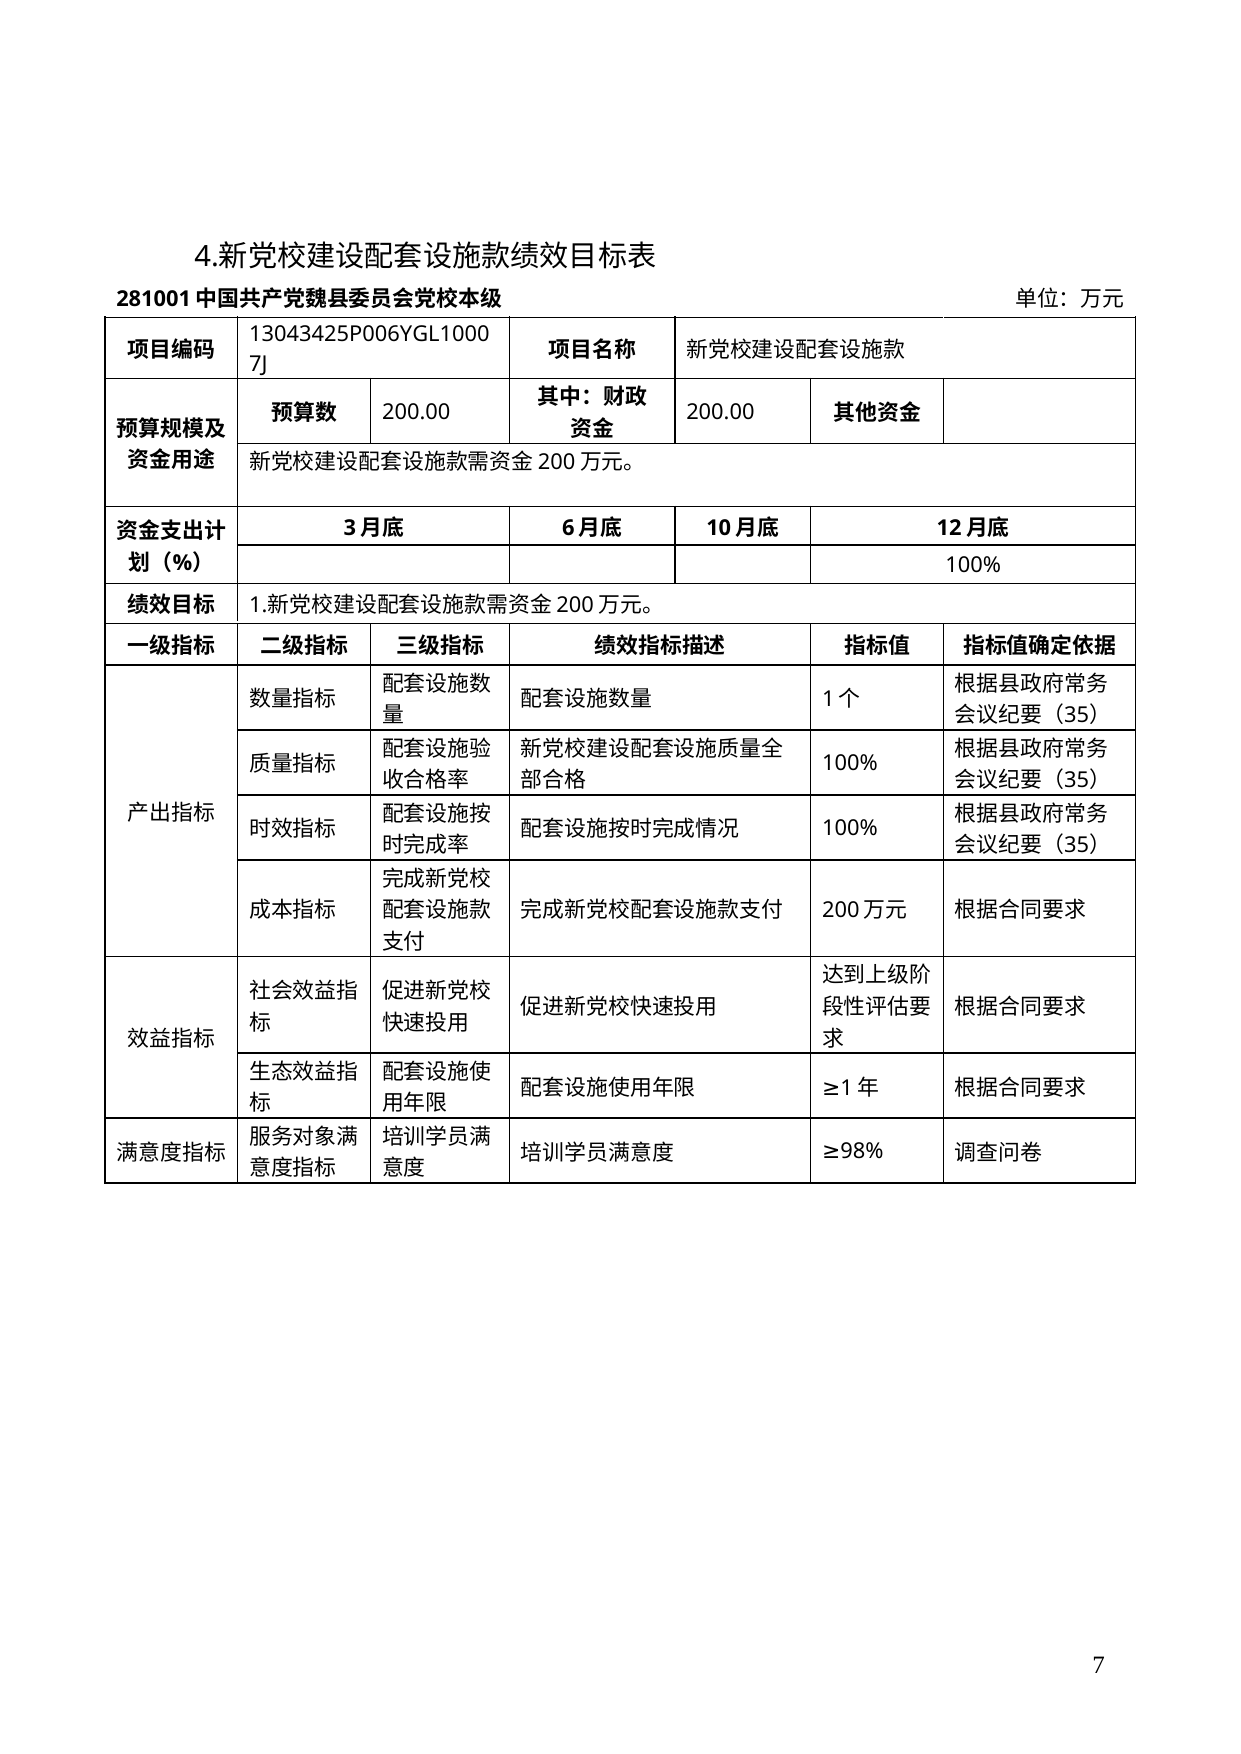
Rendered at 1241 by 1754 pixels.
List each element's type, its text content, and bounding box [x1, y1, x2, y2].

table_cell 新党校建设配套设施款 [676, 318, 1135, 378]
table_cell [944, 379, 1135, 442]
table_cell 新党校建设配套设施款需资金200万元。 [238, 444, 1135, 506]
table_cell 其中：财政 资金 [510, 379, 674, 442]
table_cell 根据合同要求 [944, 957, 1135, 1052]
table_cell 培训学员满意度 [510, 1119, 810, 1182]
table_cell 新党校建设配套设施质量全部合格 [510, 731, 810, 794]
table_cell 配套设施按时完成率 [371, 796, 509, 859]
table_cell 配套设施按时完成情况 [510, 796, 810, 859]
table_cell 配套设施使用年限 [371, 1054, 509, 1117]
table_cell [238, 546, 509, 582]
table_cell 其他资金 [811, 379, 943, 442]
table_cell 完成新党校配套设施款支付 [510, 861, 810, 956]
table_cell 满意度指标 [106, 1119, 237, 1182]
table_cell 100% [811, 731, 943, 794]
table_cell 成本指标 [238, 861, 370, 956]
table_cell 绩效目标 [106, 584, 237, 621]
table_cell 200.00 [676, 379, 810, 442]
table_cell [510, 546, 674, 582]
table_cell 根据县政府常务会议纪要（35） [944, 796, 1135, 859]
table_cell 产出指标 [106, 666, 237, 956]
table_cell 1个 [811, 666, 943, 729]
table_header 三级指标 [371, 624, 509, 664]
table_cell ≥1年 [811, 1054, 943, 1117]
table_cell 根据县政府常务会议纪要（35） [944, 666, 1135, 729]
table_header 一级指标 [106, 624, 237, 664]
table_cell 根据合同要求 [944, 861, 1135, 956]
table_cell 完成新党校配套设施款支付 [371, 861, 509, 956]
table_cell 资金支出计划（%） [106, 507, 237, 582]
table_header 指标值确定依据 [944, 624, 1135, 664]
table_cell 配套设施数量 [510, 666, 810, 729]
table_cell 根据合同要求 [944, 1054, 1135, 1117]
table_cell 13043425P006YGL10007J [238, 318, 509, 378]
table_cell 质量指标 [238, 731, 370, 794]
table_cell 1.新党校建设配套设施款需资金200万元。 [238, 584, 1135, 621]
table_header 绩效指标描述 [510, 624, 810, 664]
table_header 单位：万元 [944, 277, 1135, 316]
table_cell 200.00 [371, 379, 509, 442]
table_cell 时效指标 [238, 796, 370, 859]
table_cell 100% [811, 546, 1135, 582]
table_header 二级指标 [238, 624, 370, 664]
table_cell 促进新党校快速投用 [510, 957, 810, 1052]
table_cell 100% [811, 796, 943, 859]
table_cell 配套设施数量 [371, 666, 509, 729]
table_cell 达到上级阶段性评估要求 [811, 957, 943, 1052]
table_cell 6月底 [510, 507, 674, 544]
table_cell 200万元 [811, 861, 943, 956]
table_cell 项目编码 [106, 318, 237, 378]
table_cell 项目名称 [510, 318, 674, 378]
table_cell 配套设施使用年限 [510, 1054, 810, 1117]
table_cell 培训学员满意度 [371, 1119, 509, 1182]
table_cell 预算规模及资金用途 [106, 379, 237, 506]
table_header 指标值 [811, 624, 943, 664]
table_cell 10月底 [676, 507, 810, 544]
table_cell 配套设施验收合格率 [371, 731, 509, 794]
table_cell [676, 546, 810, 582]
table_cell 预算数 [238, 379, 370, 442]
table_cell 12月底 [811, 507, 1135, 544]
table_cell 生态效益指标 [238, 1054, 370, 1117]
table_header 281001中国共产党魏县委员会党校本级 [106, 277, 943, 316]
table_cell 根据县政府常务会议纪要（35） [944, 731, 1135, 794]
table_cell 服务对象满意度指标 [238, 1119, 370, 1182]
table_cell 促进新党校快速投用 [371, 957, 509, 1052]
table_cell 数量指标 [238, 666, 370, 729]
table_cell 调查问卷 [944, 1119, 1135, 1182]
text 4.新党校建设配套设施款绩效目标表 [136, 235, 1104, 275]
table_cell 社会效益指标 [238, 957, 370, 1052]
table_cell ≥98% [811, 1119, 943, 1182]
table_cell 效益指标 [106, 957, 237, 1117]
table_cell 3月底 [238, 507, 509, 544]
